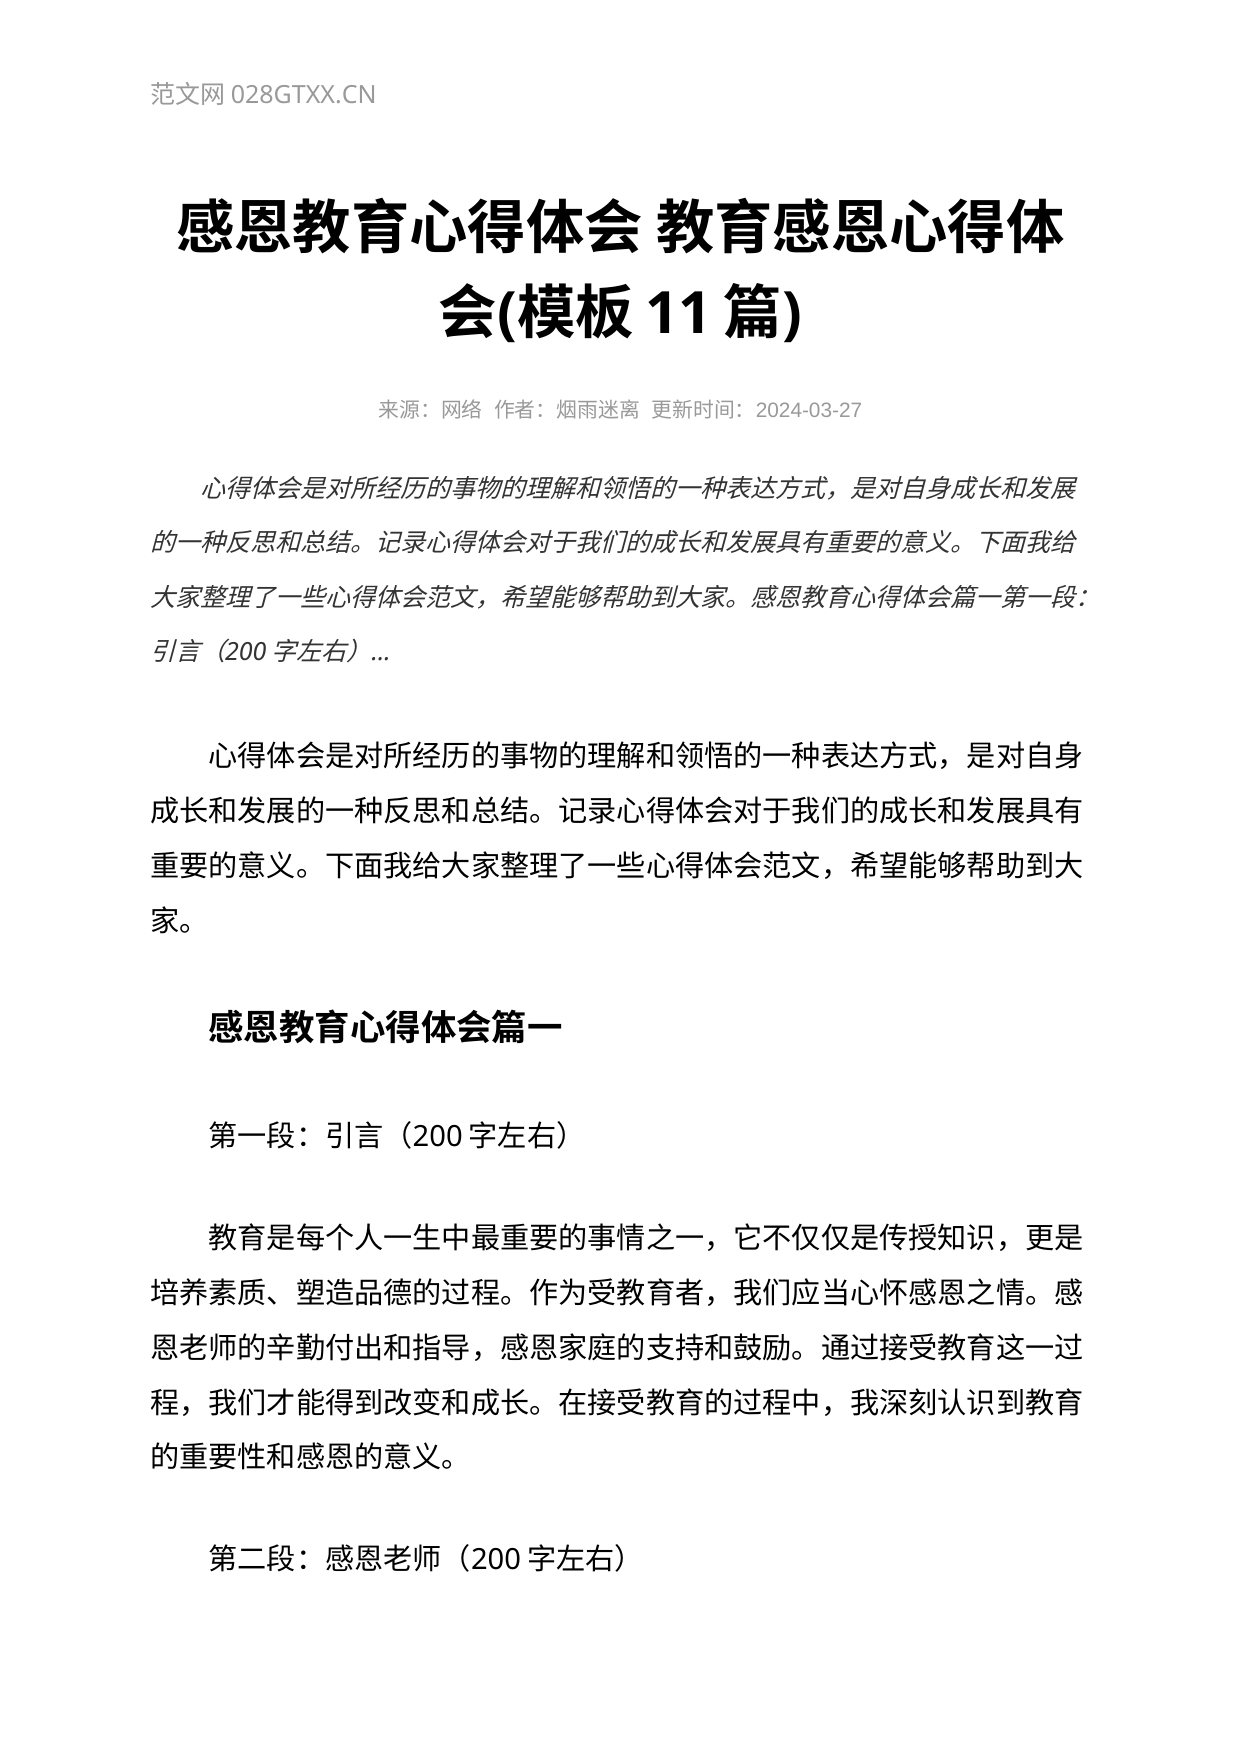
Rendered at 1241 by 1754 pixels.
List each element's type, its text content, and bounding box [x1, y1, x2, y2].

text 心得体会是对所经历的事物的理解和领悟的一种表达方式，是对自身成长和发展的一种反思和总结。记录心得体会对于我们的成长和发展具有重要的意义。下面我给大家整理了一些心得体会范文，希望能够帮助到大家。 [150, 733, 1090, 939]
text 第一段：引言（200字左右） [150, 1112, 1090, 1155]
text 感恩教育心得体会篇一 [150, 999, 1090, 1050]
text 教育是每个人一生中最重要的事情之一，它不仅仅是传授知识，更是培养素质、塑造品德的过程。作为受教育者，我们应当心怀感恩之情。感恩老师的辛勤付出和指导，感恩家庭的支持和鼓励。通过接受教育这一过程，我们才能得到改变和成长。在接受教育的过程中，我深刻认识到教育的重要性和感恩的意义。 [150, 1214, 1090, 1476]
text 来源：网络 作者：烟雨迷离 更新时间：2024-03-27 [150, 397, 1090, 421]
text 心得体会是对所经历的事物的理解和领悟的一种表达方式，是对自身成长和发展的一种反思和总结。记录心得体会对于我们的成长和发展具有重要的意义。下面我给大家整理了一些心得体会范文，希望能够帮助到大家。感恩教育心得体会篇一第一段：引言（200字左右）... [150, 468, 1090, 668]
text 第二段：感恩老师（200字左右） [150, 1536, 1090, 1578]
subtitle 感恩教育心得体会 教育感恩心得体会(模板11篇) [150, 181, 1090, 351]
